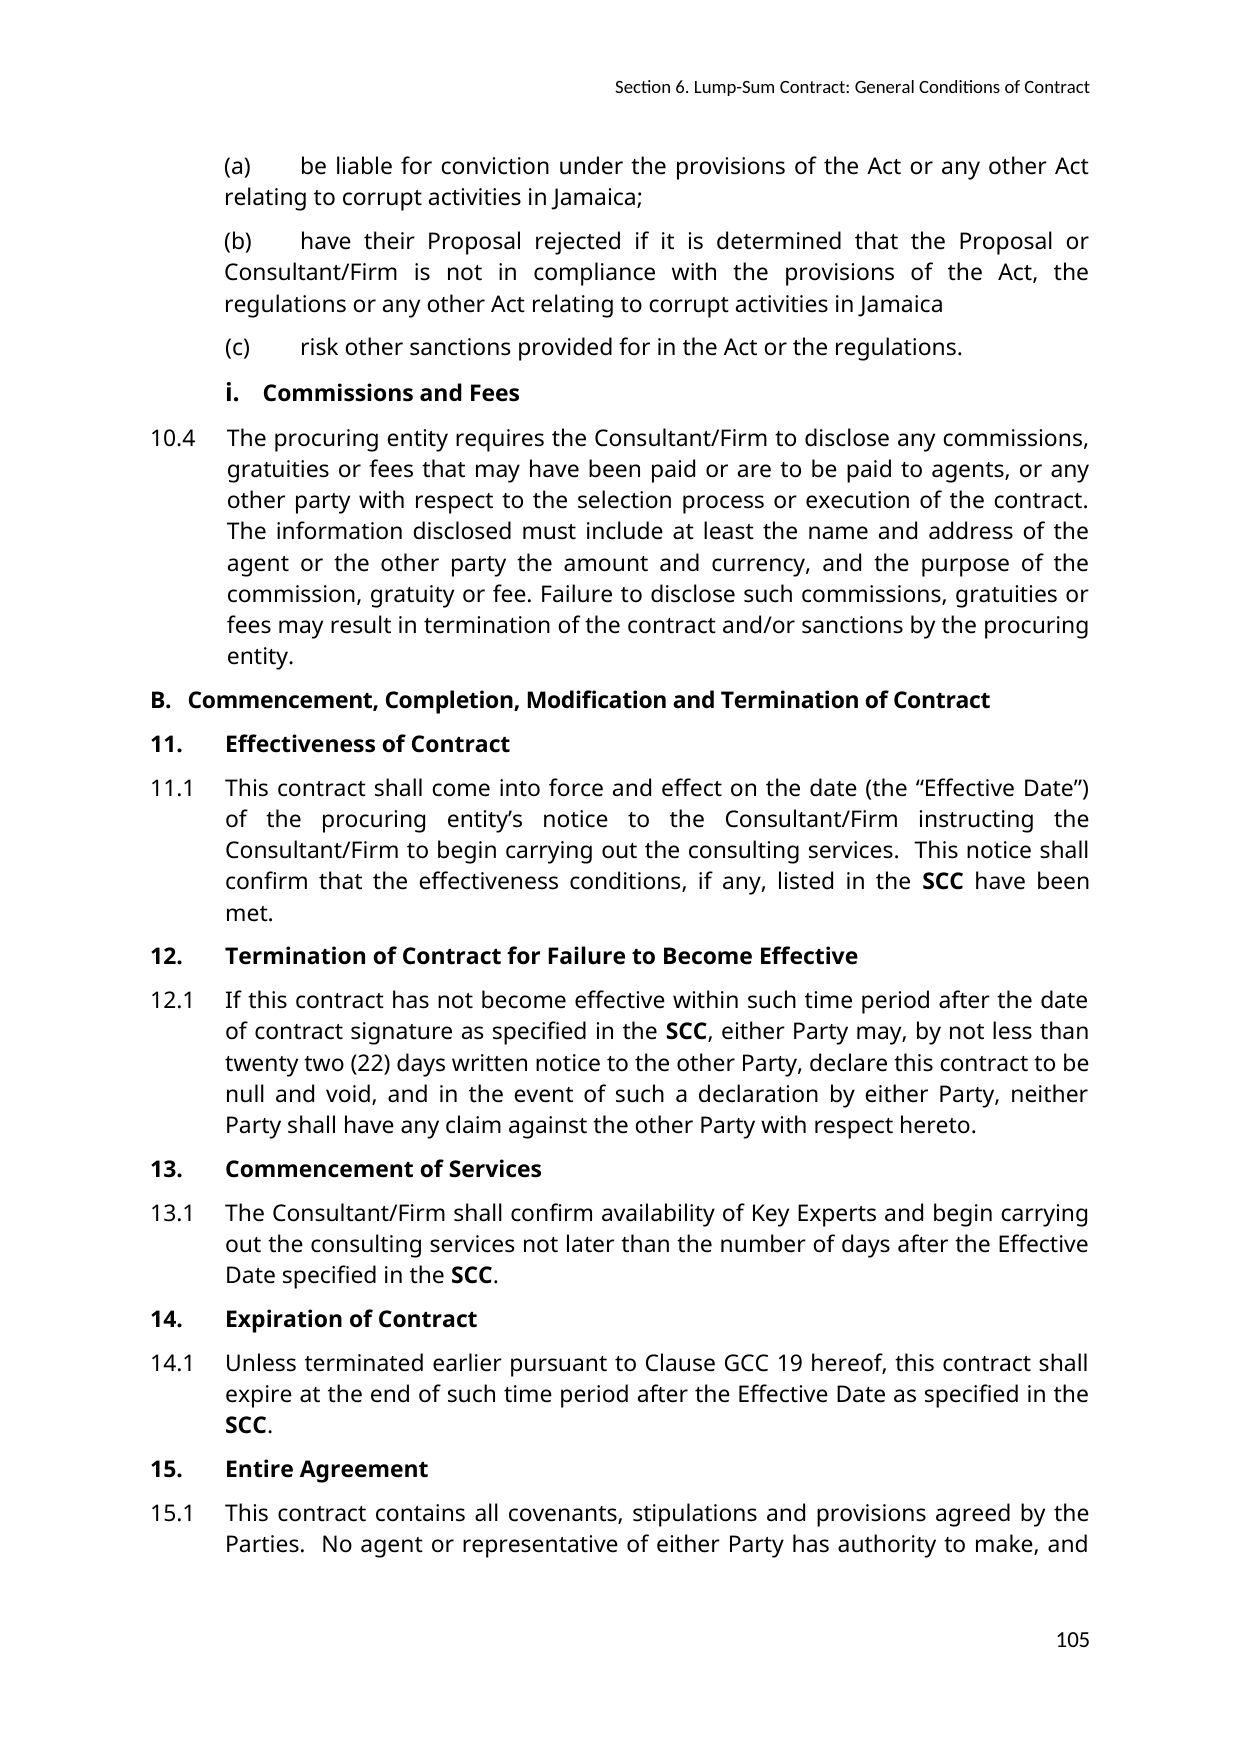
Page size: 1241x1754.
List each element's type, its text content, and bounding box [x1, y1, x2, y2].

list If this contract has not become effective within such time period after the date of contract signature as specified in the SCC, either Party may, by not less than twenty two (22) days written notice to the other Party, declare this contract to be null and void, and in the event of such a declaration by either Party, neither Party shall have any claim against the other Party with respect hereto. [150, 984, 1090, 1140]
list Commissions and Fees [225, 375, 1090, 409]
list Entire Agreement [150, 1453, 1090, 1484]
text (a) be liable for conviction under the provisions of the Act or any other Act relating to corrupt activities in Jamaica; [224, 150, 1090, 212]
text (b) have their Proposal rejected if it is determined that the Proposal or Consultant/Firm is not in compliance with the provisions of the Act, the regulations or any other Act relating to corrupt activities in Jamaica [224, 225, 1090, 319]
list The procuring entity requires the Consultant/Firm to disclose any commissions, gratuities or fees that may have been paid or are to be paid to agents, or any other party with respect to the selection process or execution of the contract. The information disclosed must include at least the name and address of the agent or the other party the amount and currency, and the purpose of the commission, gratuity or fee. Failure to disclose such commissions, gratuities or fees may result in termination of the contract and/or sanctions by the procuring entity. [150, 422, 1090, 672]
list Expiration of Contract [150, 1303, 1090, 1334]
list This contract shall come into force and effect on the date (the “Effective Date”) of the procuring entity’s notice to the Consultant/Firm instructing the Consultant/Firm to begin carrying out the consulting services. This notice shall confirm that the effectiveness conditions, if any, listed in the SCC have been met. [150, 772, 1090, 928]
list Commencement of Services [150, 1153, 1090, 1184]
list Unless terminated earlier pursuant to Clause GCC 19 hereof, this contract shall expire at the end of such time period after the Effective Date as specified in the SCC. [150, 1347, 1090, 1440]
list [150, 1497, 1090, 1559]
list Termination of Contract for Failure to Become Effective [150, 940, 1090, 972]
list Effectiveness of Contract [150, 728, 1090, 759]
list Commencement, Completion, Modification and Termination of Contract [150, 684, 1090, 715]
list The Consultant/Firm shall confirm availability of Key Experts and begin carrying out the consulting services not later than the number of days after the Effective Date specified in the SCC. [150, 1197, 1090, 1290]
text (c) risk other sanctions provided for in the Act or the regulations. [225, 331, 1090, 362]
